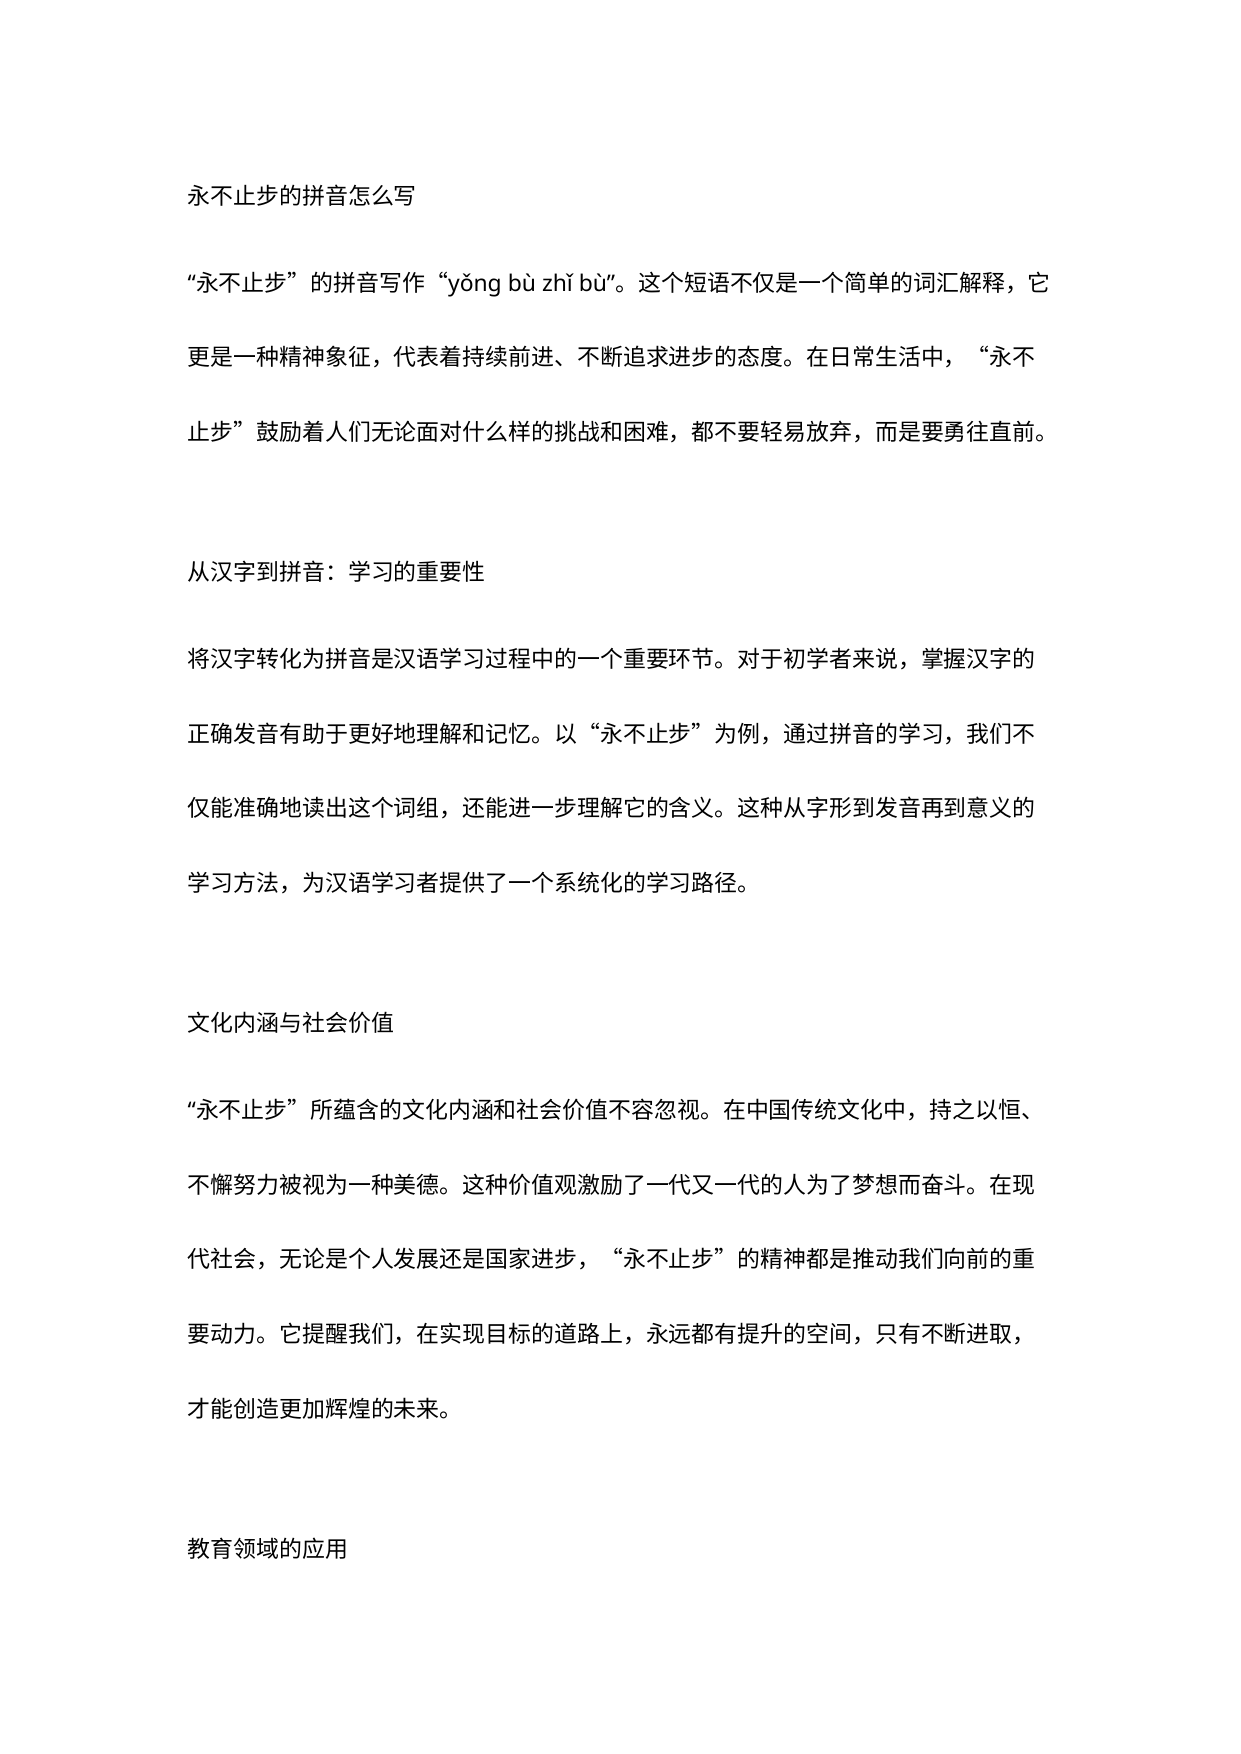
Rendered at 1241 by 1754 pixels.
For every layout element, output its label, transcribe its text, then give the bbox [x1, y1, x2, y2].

text “永不止步”所蕴含的文化内涵和社会价值不容忽视。在中国传统文化中，持之以恒、不懈努力被视为一种美德。这种价值观激励了一代又一代的人为了梦想而奋斗。在现代社会，无论是个人发展还是国家进步，“永不止步”的精神都是推动我们向前的重要动力。它提醒我们，在实现目标的道路上，永远都有提升的空间，只有不断进取，才能创造更加辉煌的未来。 [187, 1076, 1053, 1440]
text 教育领域的应用 [187, 1515, 1053, 1580]
text 将汉字转化为拼音是汉语学习过程中的一个重要环节。对于初学者来说，掌握汉字的正确发音有助于更好地理解和记忆。以“永不止步”为例，通过拼音的学习，我们不仅能准确地读出这个词组，还能进一步理解它的含义。这种从字形到发音再到意义的学习方法，为汉语学习者提供了一个系统化的学习路径。 [187, 625, 1053, 914]
text “永不止步”的拼音写作“yǒng bù zhǐ bù”。这个短语不仅是一个简单的词汇解释，它更是一种精神象征，代表着持续前进、不断追求进步的态度。在日常生活中，“永不止步”鼓励着人们无论面对什么样的挑战和困难，都不要轻易放弃，而是要勇往直前。 [187, 248, 1053, 463]
text 文化内涵与社会价值 [187, 989, 1053, 1054]
text 永不止步的拼音怎么写 [187, 162, 1053, 227]
text 从汉字到拼音：学习的重要性 [187, 538, 1053, 603]
